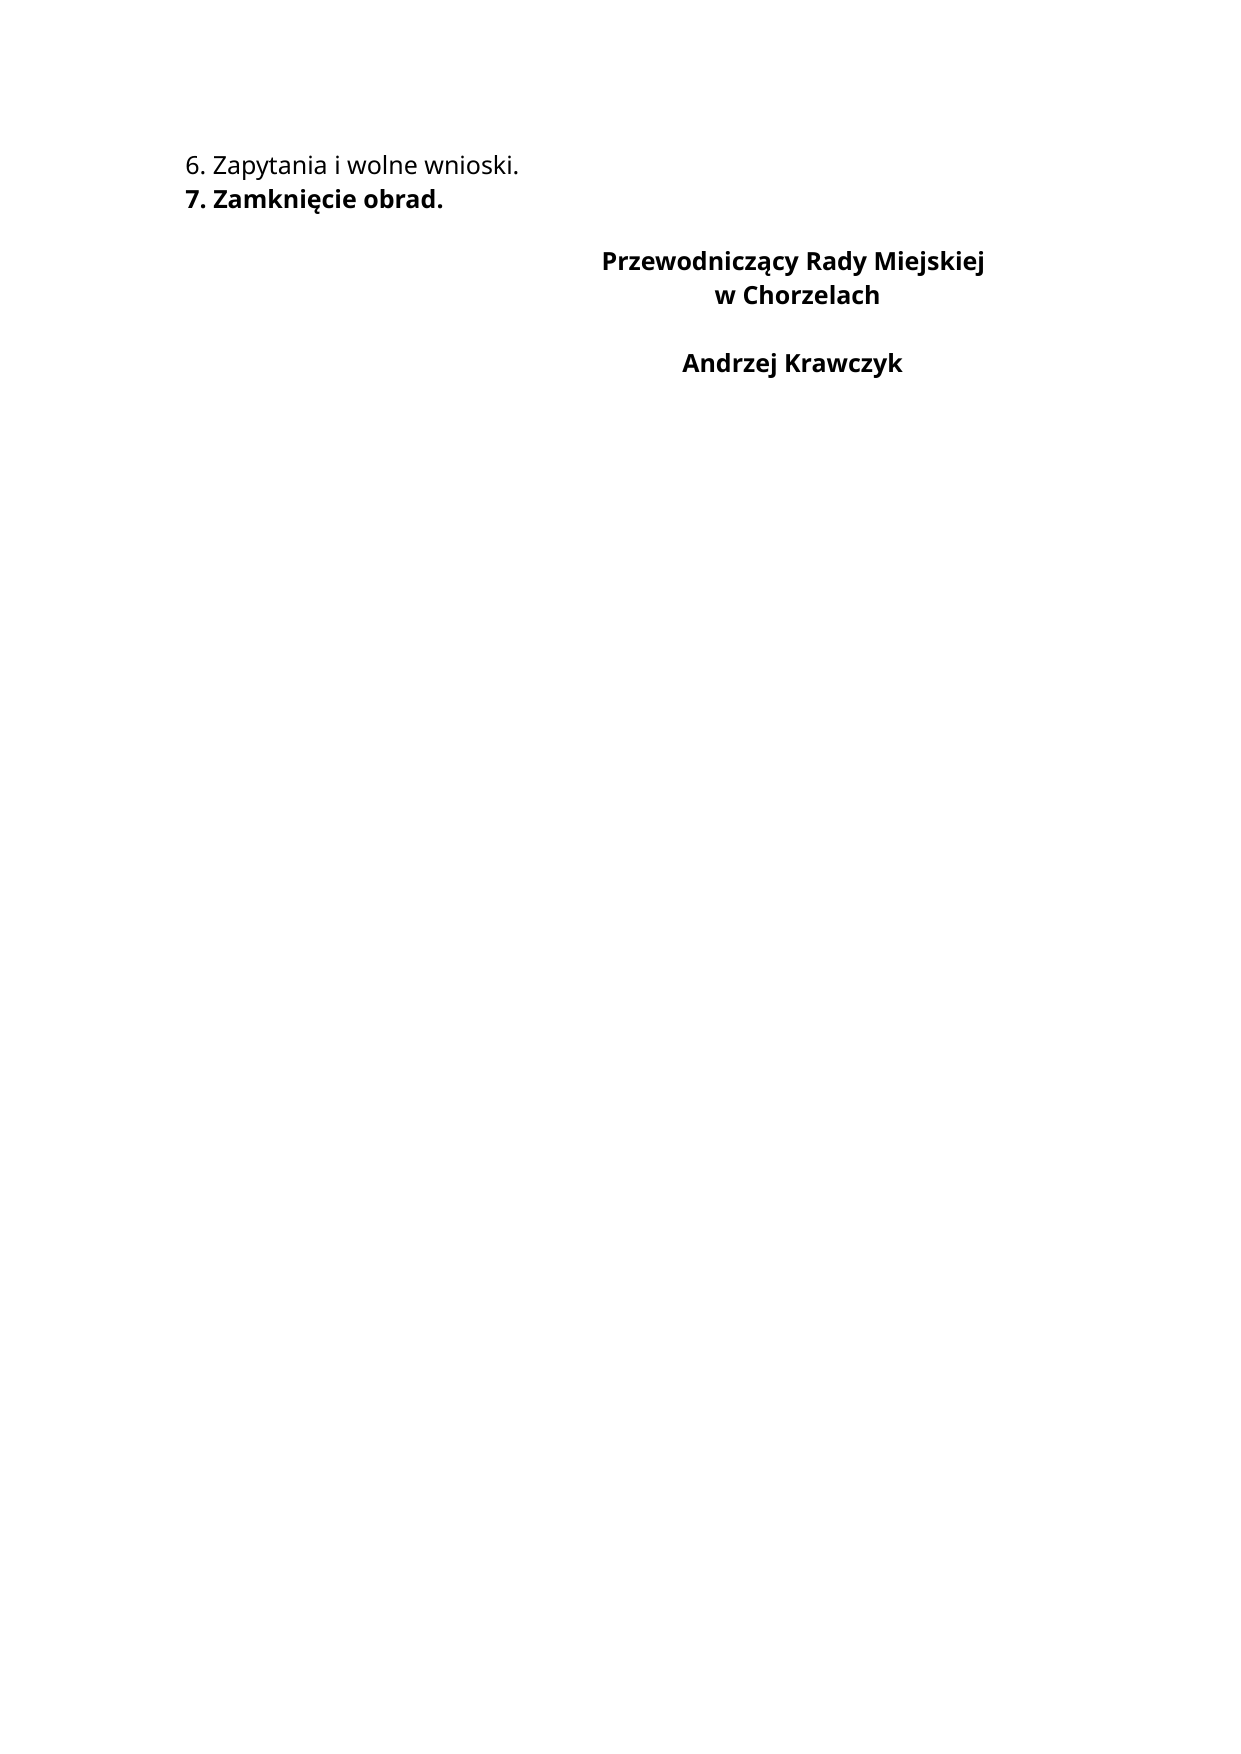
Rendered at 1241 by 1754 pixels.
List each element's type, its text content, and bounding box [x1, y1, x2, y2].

text Przewodniczący Rady Miejskiej [148, 244, 1093, 278]
text 7. Zamknięcie obrad. [185, 182, 1093, 216]
text Andrzej Krawczyk [118, 346, 1093, 380]
text w Chorzelach [118, 278, 1093, 312]
text 6. Zapytania i wolne wnioski. [185, 148, 1093, 182]
